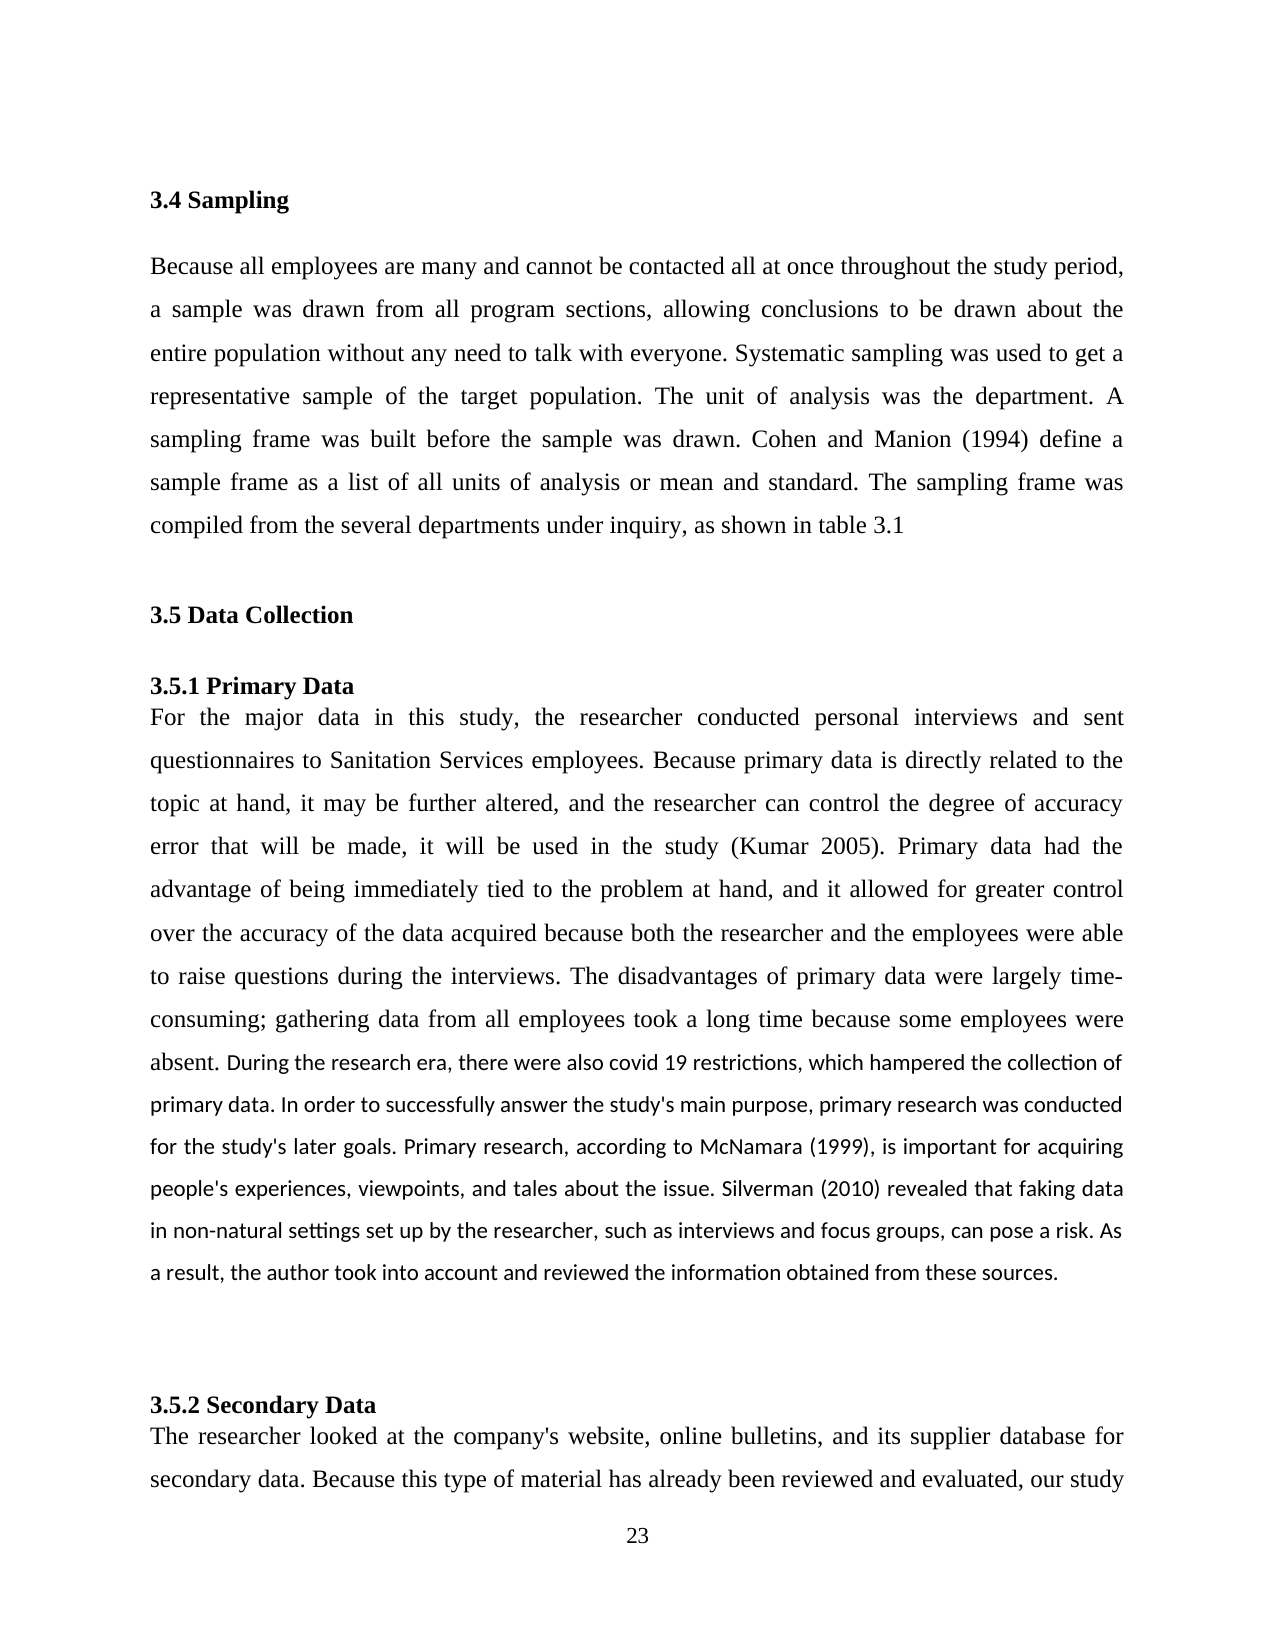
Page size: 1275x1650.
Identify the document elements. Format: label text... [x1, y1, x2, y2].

text 3.5.2 Secondary Data [150, 1390, 1125, 1419]
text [150, 1421, 1125, 1493]
text For the major data in this study, the researcher conducted personal interviews and sent questionnaires to Sanitation Services employees. Because primary data is directly related to the topic at hand, it may be further altered, and the researcher can control the degree of accuracy error that will be made, it will be used in the study (Kumar 2005). Primary data had the advantage of being immediately tied to the problem at hand, and it allowed for greater control over the accuracy of the data acquired because both the researcher and the employees were able to raise questions during the interviews. The disadvantages of primary data were largely time-consuming; gathering data from all employees took a long time because some employees were absent. During the research era, there were also covid 19 restrictions, which hampered the collection of primary data. In order to successfully answer the study's main purpose, primary research was conducted for the study's later goals. Primary research, according to McNamara (1999), is important for acquiring people's experiences, viewpoints, and tales about the issue. Silverman (2010) revealed that faking data in non-natural settings set up by the researcher, such as interviews and focus groups, can pose a risk. As a result, the author took into account and reviewed the information obtained from these sources. [150, 702, 1125, 1286]
text Because all employees are many and cannot be contacted all at once throughout the study period, a sample was drawn from all program sections, allowing conclusions to be drawn about the entire population without any need to talk with everyone. Systematic sampling was used to get a representative sample of the target population. The unit of analysis was the department. A sampling frame was built before the sample was drawn. Cohen and Manion (1994) define a sample frame as a list of all units of analysis or mean and standard. The sampling frame was compiled from the several departments under inquiry, as shown in table 3.1 [150, 251, 1125, 539]
text 3.5 Data Collection [150, 601, 1125, 629]
text 3.5.1 Primary Data [150, 671, 1125, 700]
text 3.4 Sampling [150, 185, 1125, 214]
